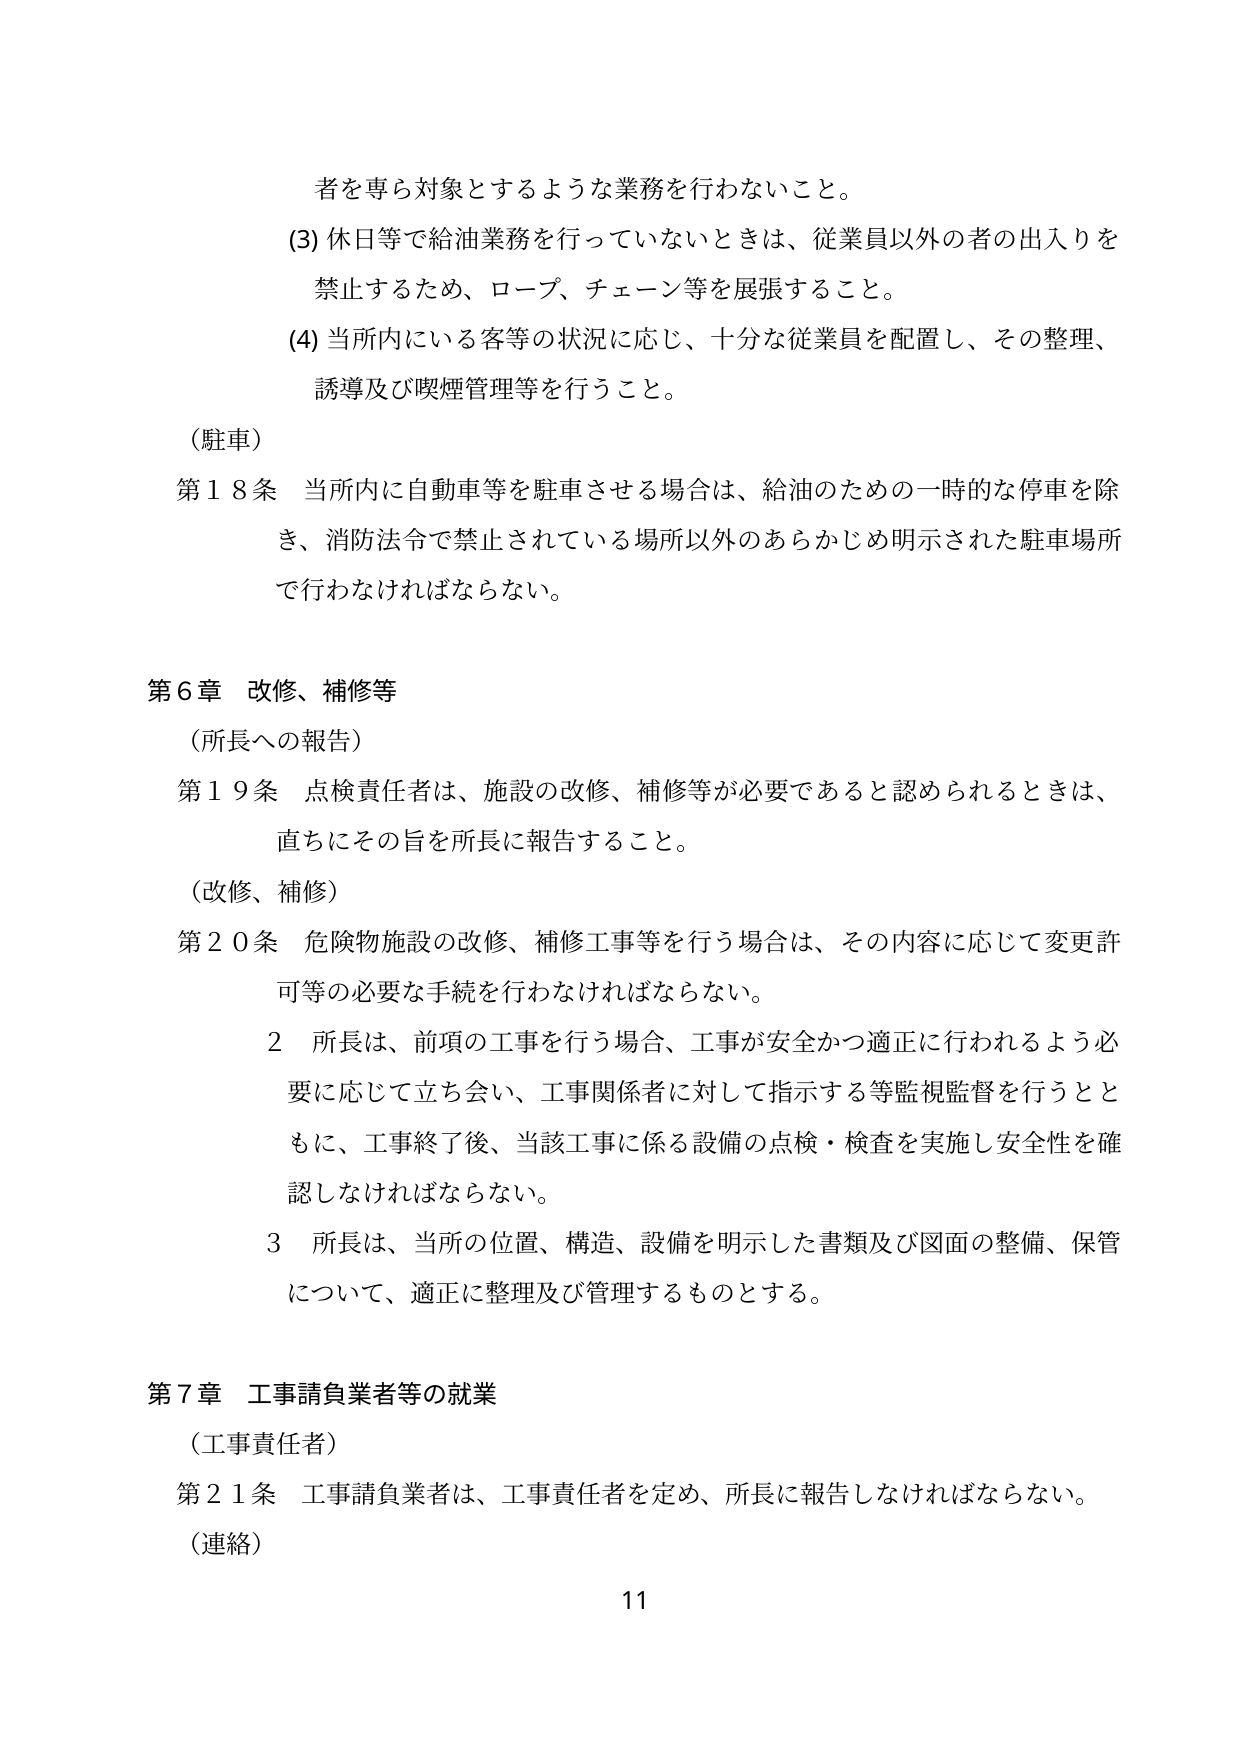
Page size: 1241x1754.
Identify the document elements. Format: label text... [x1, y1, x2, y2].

text （改修、補修） [177, 865, 1122, 915]
text （所長への報告） [176, 714, 1122, 765]
text ２ 所長は、前項の工事を行う場合、工事が安全かつ適正に行われるよう必要に応じて立ち会い、工事関係者に対して指示する等監視監督を行うとともに、工事終了後、当該工事に係る設備の点検・検査を実施し安全性を確認しなければならない。 [262, 1016, 1122, 1217]
text 第６章 改修、補修等 [148, 664, 1122, 714]
text (3) 休日等で給油業務を行っていないときは、従業員以外の者の出入りを禁止するため、ロープ、チェーン等を展張すること。 [289, 212, 1122, 313]
text 第２０条 危険物施設の改修、補修工事等を行う場合は、その内容に応じて変更許可等の必要な手続を行わなければならない。 [177, 915, 1122, 1016]
text 第２１条 工事請負業者は、工事責任者を定め、所長に報告しなければならない。 [176, 1468, 1122, 1518]
text ３ 所長は、当所の位置、構造、設備を明示した書類及び図面の整備、保管について、適正に整理及び管理するものとする。 [261, 1217, 1122, 1317]
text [289, 162, 1122, 212]
text (4) 当所内にいる客等の状況に応じ、十分な従業員を配置し、その整理、誘導及び喫煙管理等を行うこと。 [289, 313, 1122, 413]
text 第１８条 当所内に自動車等を駐車させる場合は、給油のための一時的な停車を除き、消防法令で禁止されている場所以外のあらかじめ明示された駐車場所で行わなければならない。 [176, 463, 1122, 614]
text （工事責任者） [176, 1417, 1122, 1468]
text （駐車） [176, 413, 1122, 463]
text （連絡） [176, 1518, 1122, 1568]
text 第１９条 点検責任者は、施設の改修、補修等が必要であると認められるときは、直ちにその旨を所長に報告すること。 [177, 765, 1122, 865]
text 第７章 工事請負業者等の就業 [148, 1367, 1122, 1417]
